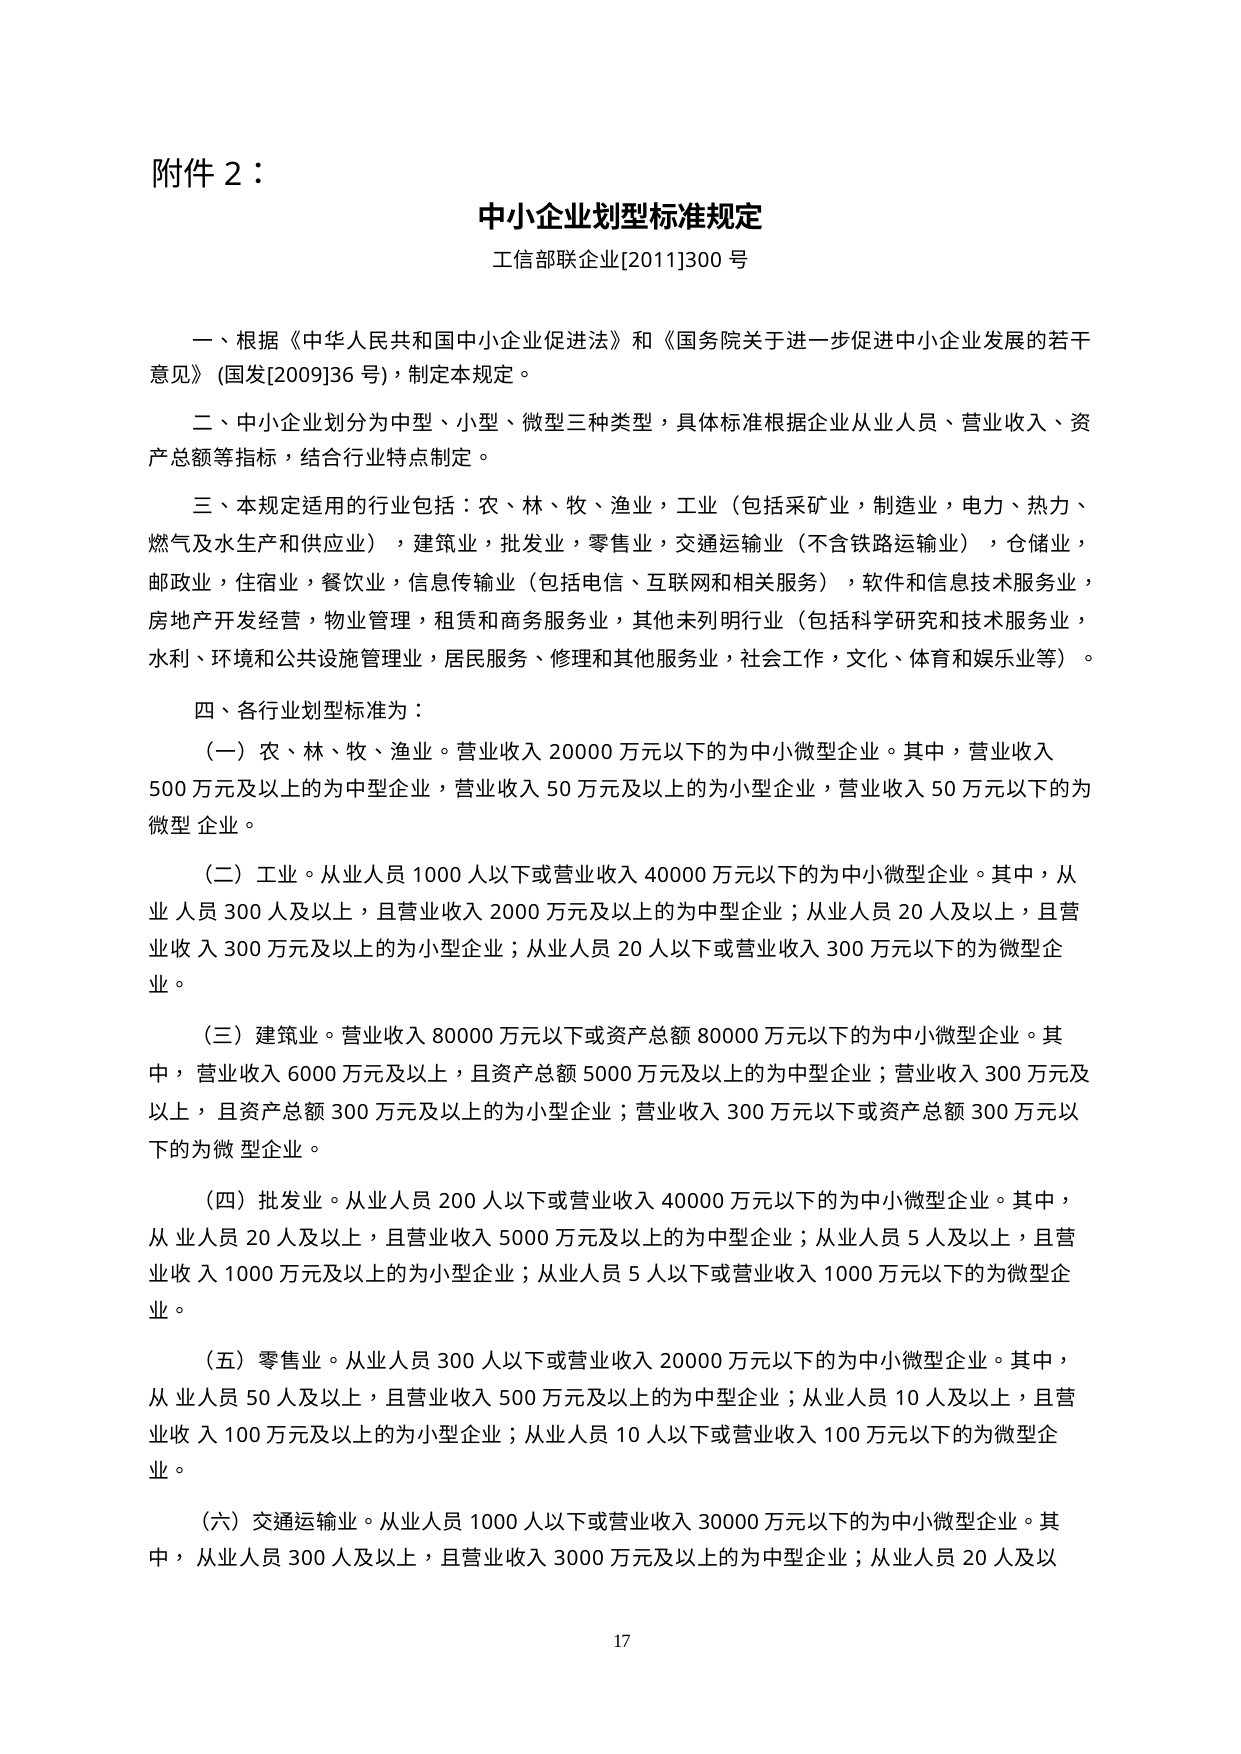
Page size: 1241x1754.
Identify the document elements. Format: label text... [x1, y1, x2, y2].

text 二、中小企业划分为中型、小型、微型三种类型，具体标准根据企业从业人员、营业收入、资 产总额等指标，结合行业特点制定。 [148, 408, 1092, 471]
text （四）批发业。从业人员 200 人以下或营业收入 40000 万元以下的为中小微型企业。其中，从 业人员 20 人及以上，且营业收入 5000 万元及以上的为中型企业；从业人员 5 人及以上，且营业收 入 1000 万元及以上的为小型企业；从业人员 5 人以下或营业收入 1000 万元以下的为微型企业。 [148, 1186, 1092, 1324]
text 中小企业划型标准规定 [478, 199, 1100, 235]
text （二）工业。从业人员 1000 人以下或营业收入 40000 万元以下的为中小微型企业。其中，从业 人员 300 人及以上，且营业收入 2000 万元及以上的为中型企业；从业人员 20 人及以上，且营业收 入 300 万元及以上的为小型企业；从业人员 20 人以下或营业收入 300 万元以下的为微型企业。 [148, 860, 1093, 999]
text （一）农、林、牧、渔业。营业收入 20000 万元以下的为中小微型企业。其中，营业收入 500 万元及以上的为中型企业，营业收入 50 万元及以上的为小型企业，营业收入 50 万元以下的为微型 企业。 [149, 737, 1092, 839]
text （三）建筑业。营业收入 80000 万元以下或资产总额 80000 万元以下的为中小微型企业。其中， 营业收入 6000 万元及以上，且资产总额 5000 万元及以上的为中型企业；营业收入 300 万元及以上， 且资产总额 300 万元及以上的为小型企业；营业收入 300 万元以下或资产总额 300 万元以下的为微 型企业。 [148, 1021, 1098, 1163]
text 四、各行业划型标准为： [194, 697, 1100, 724]
text 三、本规定适用的行业包括：农、林、牧、渔业，工业（包括采矿业，制造业，电力、热力、 燃气及水生产和供应业），建筑业，批发业，零售业，交通运输业（不含铁路运输业），仓储业， 邮政业，住宿业，餐饮业，信息传输业（包括电信、互联网和相关服务），软件和信息技术服务业， 房地产开发经营，物业管理，租赁和商务服务业，其他未列明行业（包括科学研究和技术服务业， 水利、环境和公共设施管理业，居民服务、修理和其他服务业，社会工作，文化、体育和娱乐业等）。 [148, 491, 1100, 673]
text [148, 1507, 1098, 1572]
text 一、根据《中华人民共和国中小企业促进法》和《国务院关于进一步促进中小企业发展的若干 意见》 (国发[2009]36 号)，制定本规定。 [149, 326, 1092, 389]
text 附件 2： [151, 153, 1100, 193]
text （五）零售业。从业人员 300 人以下或营业收入 20000 万元以下的为中小微型企业。其中，从 业人员 50 人及以上，且营业收入 500 万元及以上的为中型企业；从业人员 10 人及以上，且营业收 入 100 万元及以上的为小型企业；从业人员 10 人以下或营业收入 100 万元以下的为微型企业。 [148, 1346, 1092, 1485]
text 工信部联企业[2011]300 号 [492, 246, 1100, 273]
